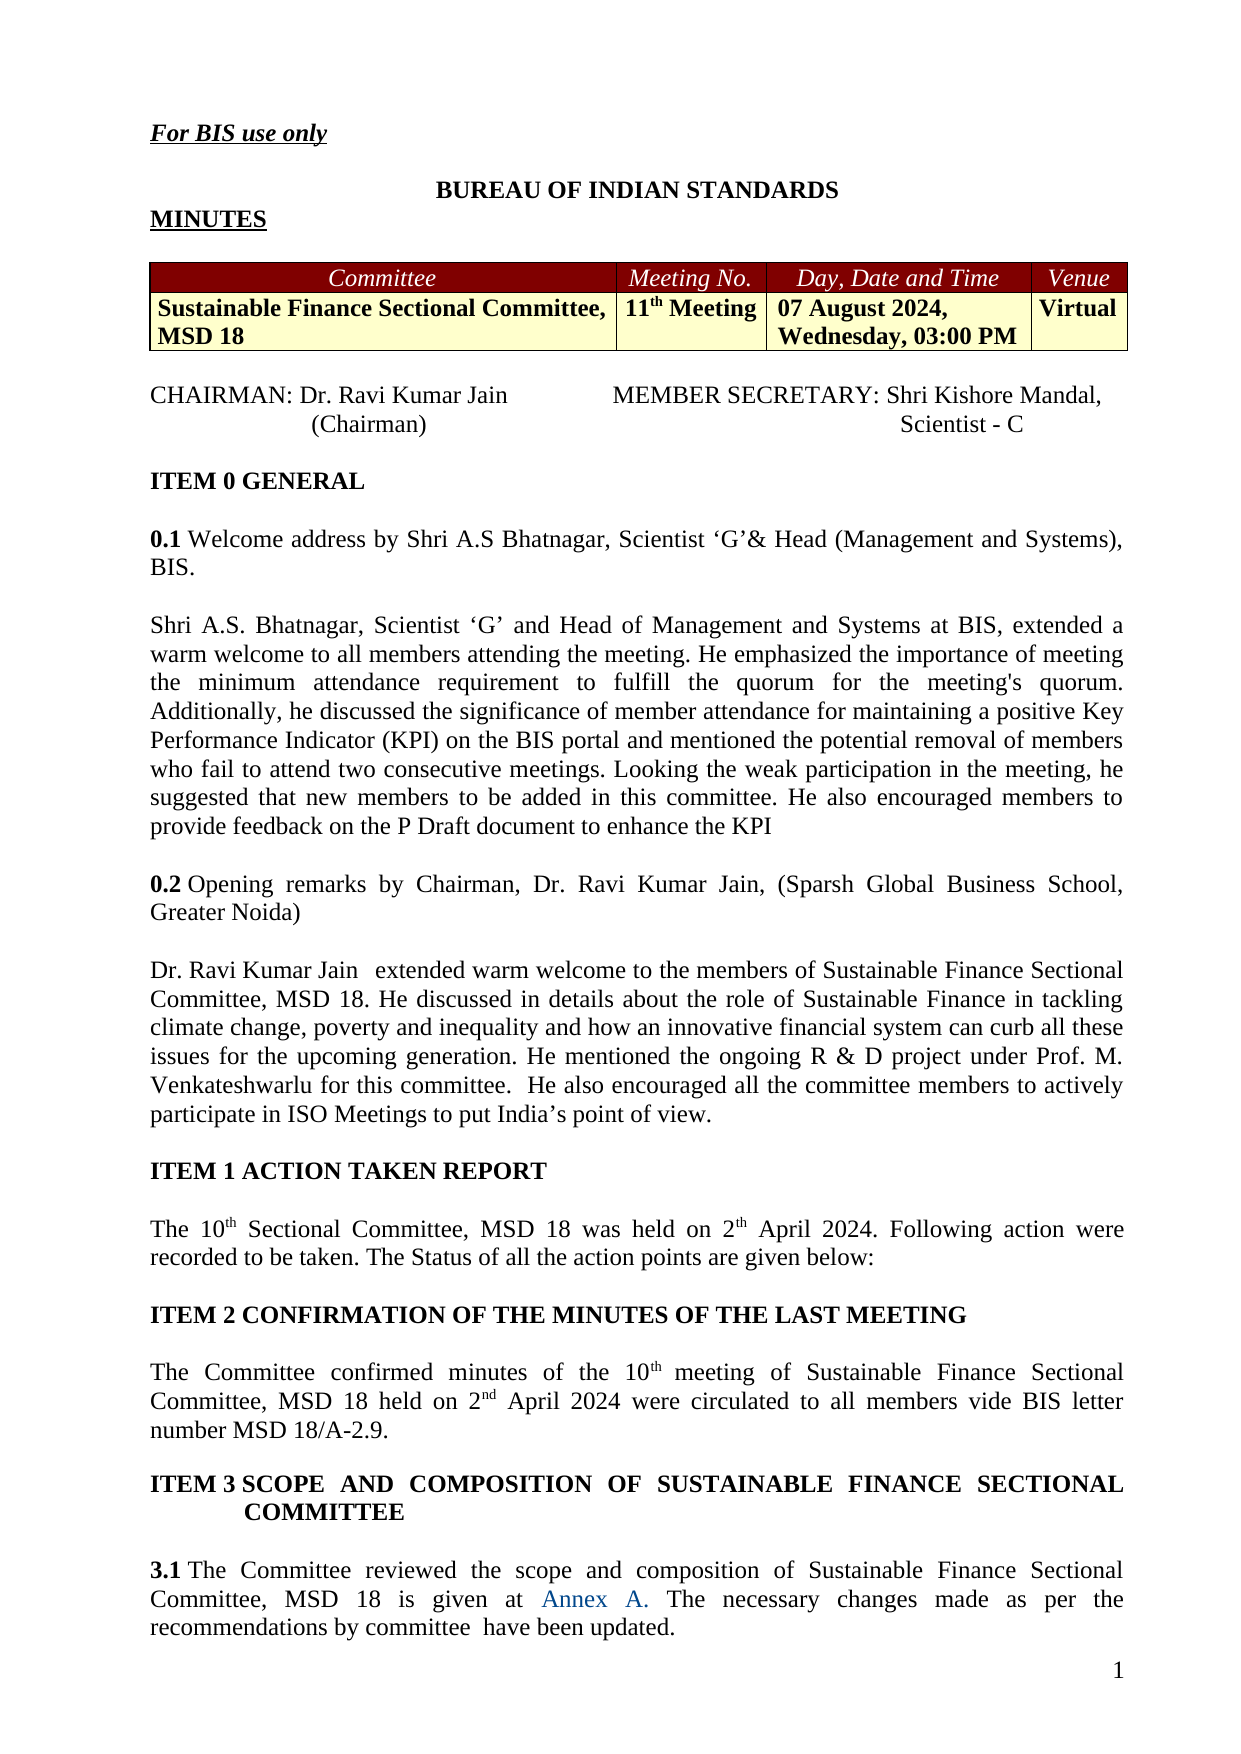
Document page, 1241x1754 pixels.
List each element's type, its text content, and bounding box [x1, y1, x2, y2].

list Welcome address by Shri A.S Bhatnagar, Scientist ‘G’& Head (Management and Systems), BIS. [150, 524, 1125, 581]
subtitle BUREAU OF INDIAN STANDARDS [150, 176, 1125, 204]
list The Committee reviewed the scope and composition of Sustainable Finance Sectional Committee, MSD 18 is given at Annex A. The necessary changes made as per the recommendations by committee have been updated. [150, 1555, 1125, 1641]
text The 10th Sectional Committee, MSD 18 was held on 2th April 2024. Following action were recorded to be taken. The Status of all the action points are given below: [150, 1214, 1125, 1271]
list ACTION TAKEN REPORT [150, 1156, 1125, 1185]
table_header MEMBER SECRETARY: Shri Kishore Mandal, Scientist - C [600, 380, 1162, 437]
table_header Meeting No. [617, 263, 766, 292]
list Opening remarks by Chairman, Dr. Ravi Kumar Jain, (Sparsh Global Business School, Greater Noida) [150, 869, 1125, 926]
table_header Venue [1032, 263, 1127, 292]
list GENERAL [150, 466, 1125, 495]
table_cell 07 August 2024, Wednesday, 03:00 PM [767, 293, 1031, 350]
list CONFIRMATION OF THE MINUTES OF THE LAST MEETING [150, 1300, 1125, 1329]
subtitle MINUTES [150, 204, 1125, 233]
table_cell Sustainable Finance Sectional Committee, MSD 18 [151, 293, 616, 350]
table_cell 11th Meeting [617, 293, 766, 350]
text Dr. Ravi Kumar Jain extended warm welcome to the members of Sustainable Finance Sectional Committee, MSD 18. He discussed in details about the role of Sustainable Finance in tackling climate change, poverty and inequality and how an innovative financial system can curb all these issues for the upcoming generation. He mentioned the ongoing R & D project under Prof. M. Venkateshwarlu for this committee. He also encouraged all the committee members to actively participate in ISO Meetings to put India’s point of view. [150, 955, 1125, 1127]
table_header CHAIRMAN: Dr. Ravi Kumar Jain (Chairman) [150, 380, 600, 437]
table_header Day, Date and Time [767, 263, 1031, 292]
table_header Committee [151, 263, 616, 292]
list SCOPE AND COMPOSITION OF SUSTAINABLE FINANCE SECTIONAL COMMITTEE [150, 1469, 1125, 1526]
table_cell Virtual [1032, 293, 1127, 350]
text Shri A.S. Bhatnagar, Scientist ‘G’ and Head of Management and Systems at BIS, extended a warm welcome to all members attending the meeting. He emphasized the importance of meeting the minimum attendance requirement to fulfill the quorum for the meeting's quorum. Additionally, he discussed the significance of member attendance for maintaining a positive Key Performance Indicator (KPI) on the BIS portal and mentioned the potential removal of members who fail to attend two consecutive meetings. Looking the weak participation in the meeting, he suggested that new members to be added in this committee. He also encouraged members to provide feedback on the P Draft document to enhance the KPI [150, 610, 1125, 840]
text The Committee confirmed minutes of the 10th meeting of Sustainable Finance Sectional Committee, MSD 18 held on 2nd April 2024 were circulated to all members vide BIS letter number MSD 18/A-2.9. [150, 1357, 1125, 1444]
subtitle For BIS use only [150, 118, 1125, 147]
